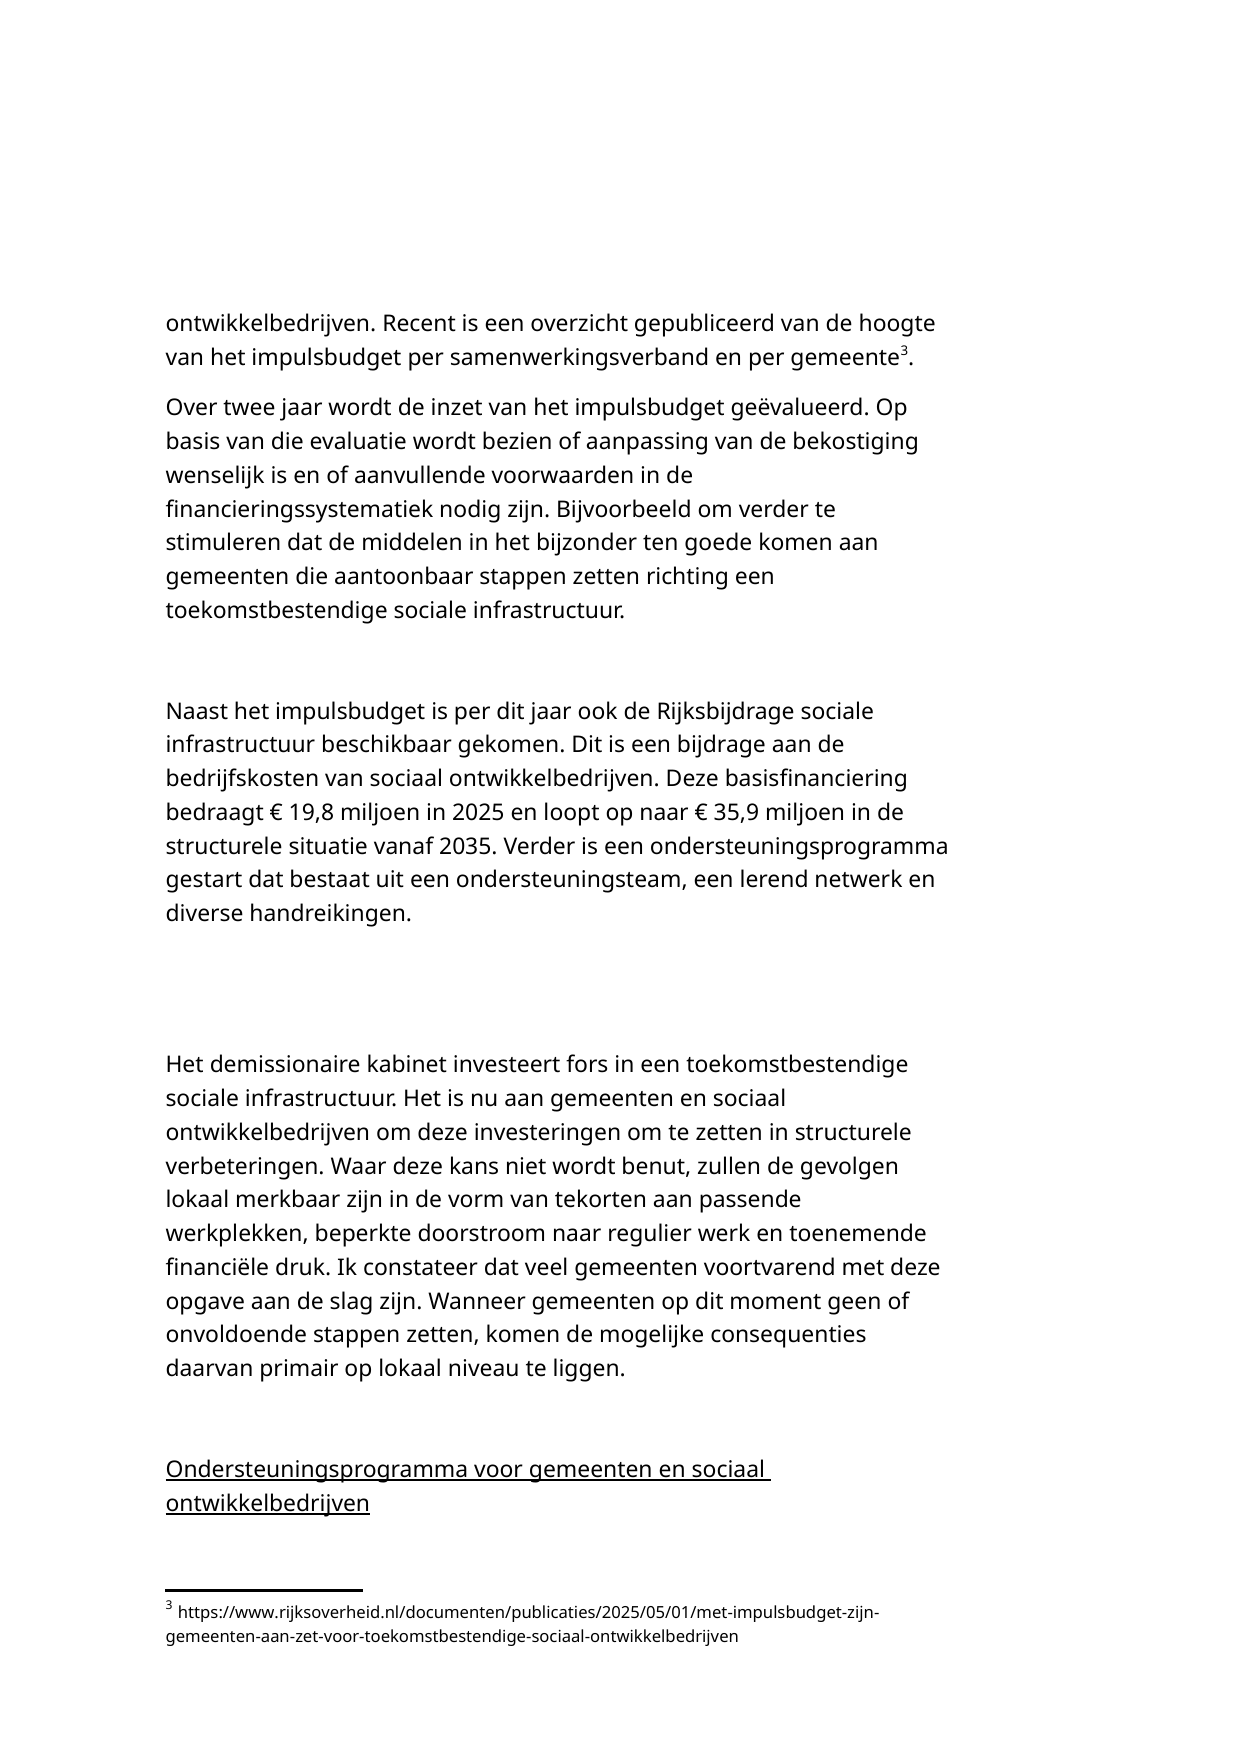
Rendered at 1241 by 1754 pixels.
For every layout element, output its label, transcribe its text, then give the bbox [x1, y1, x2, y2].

text Ondersteuningsprogramma voor gemeenten en sociaal ontwikkelbedrijven [165, 1453, 951, 1518]
text Naast het impulsbudget is per dit jaar ook de Rijksbijdrage sociale infrastructuur beschikbaar gekomen. Dit is een bijdrage aan de bedrijfskosten van sociaal ontwikkelbedrijven. Deze basisfinanciering bedraagt € 19,8 miljoen in 2025 en loopt op naar € 35,9 miljoen in de structurele situatie vanaf 2035. Verder is een ondersteuningsprogramma gestart dat bestaat uit een ondersteuningsteam, een lerend netwerk en diverse handreikingen. [165, 694, 951, 928]
text Over twee jaar wordt de inzet van het impulsbudget geëvalueerd. Op basis van die evaluatie wordt bezien of aanpassing van de bekostiging wenselijk is en of aanvullende voorwaarden in de financieringssystematiek nodig zijn. Bijvoorbeeld om verder te stimuleren dat de middelen in het bijzonder ten goede komen aan gemeenten die aantoonbaar stappen zetten richting een toekomstbestendige sociale infrastructuur. [165, 391, 951, 625]
text Het demissionaire kabinet investeert fors in een toekomstbestendige sociale infrastructuur. Het is nu aan gemeenten en sociaal ontwikkelbedrijven om deze investeringen om te zetten in structurele verbeteringen. Waar deze kans niet wordt benut, zullen de gevolgen lokaal merkbaar zijn in de vorm van tekorten aan passende werkplekken, beperkte doorstroom naar regulier werk en toenemende financiële druk. Ik constateer dat veel gemeenten voortvarend met deze opgave aan de slag zijn. Wanneer gemeenten op dit moment geen of onvoldoende stappen zetten, komen de mogelijke consequenties daarvan primair op lokaal niveau te liggen. [165, 1048, 951, 1383]
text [165, 307, 951, 372]
